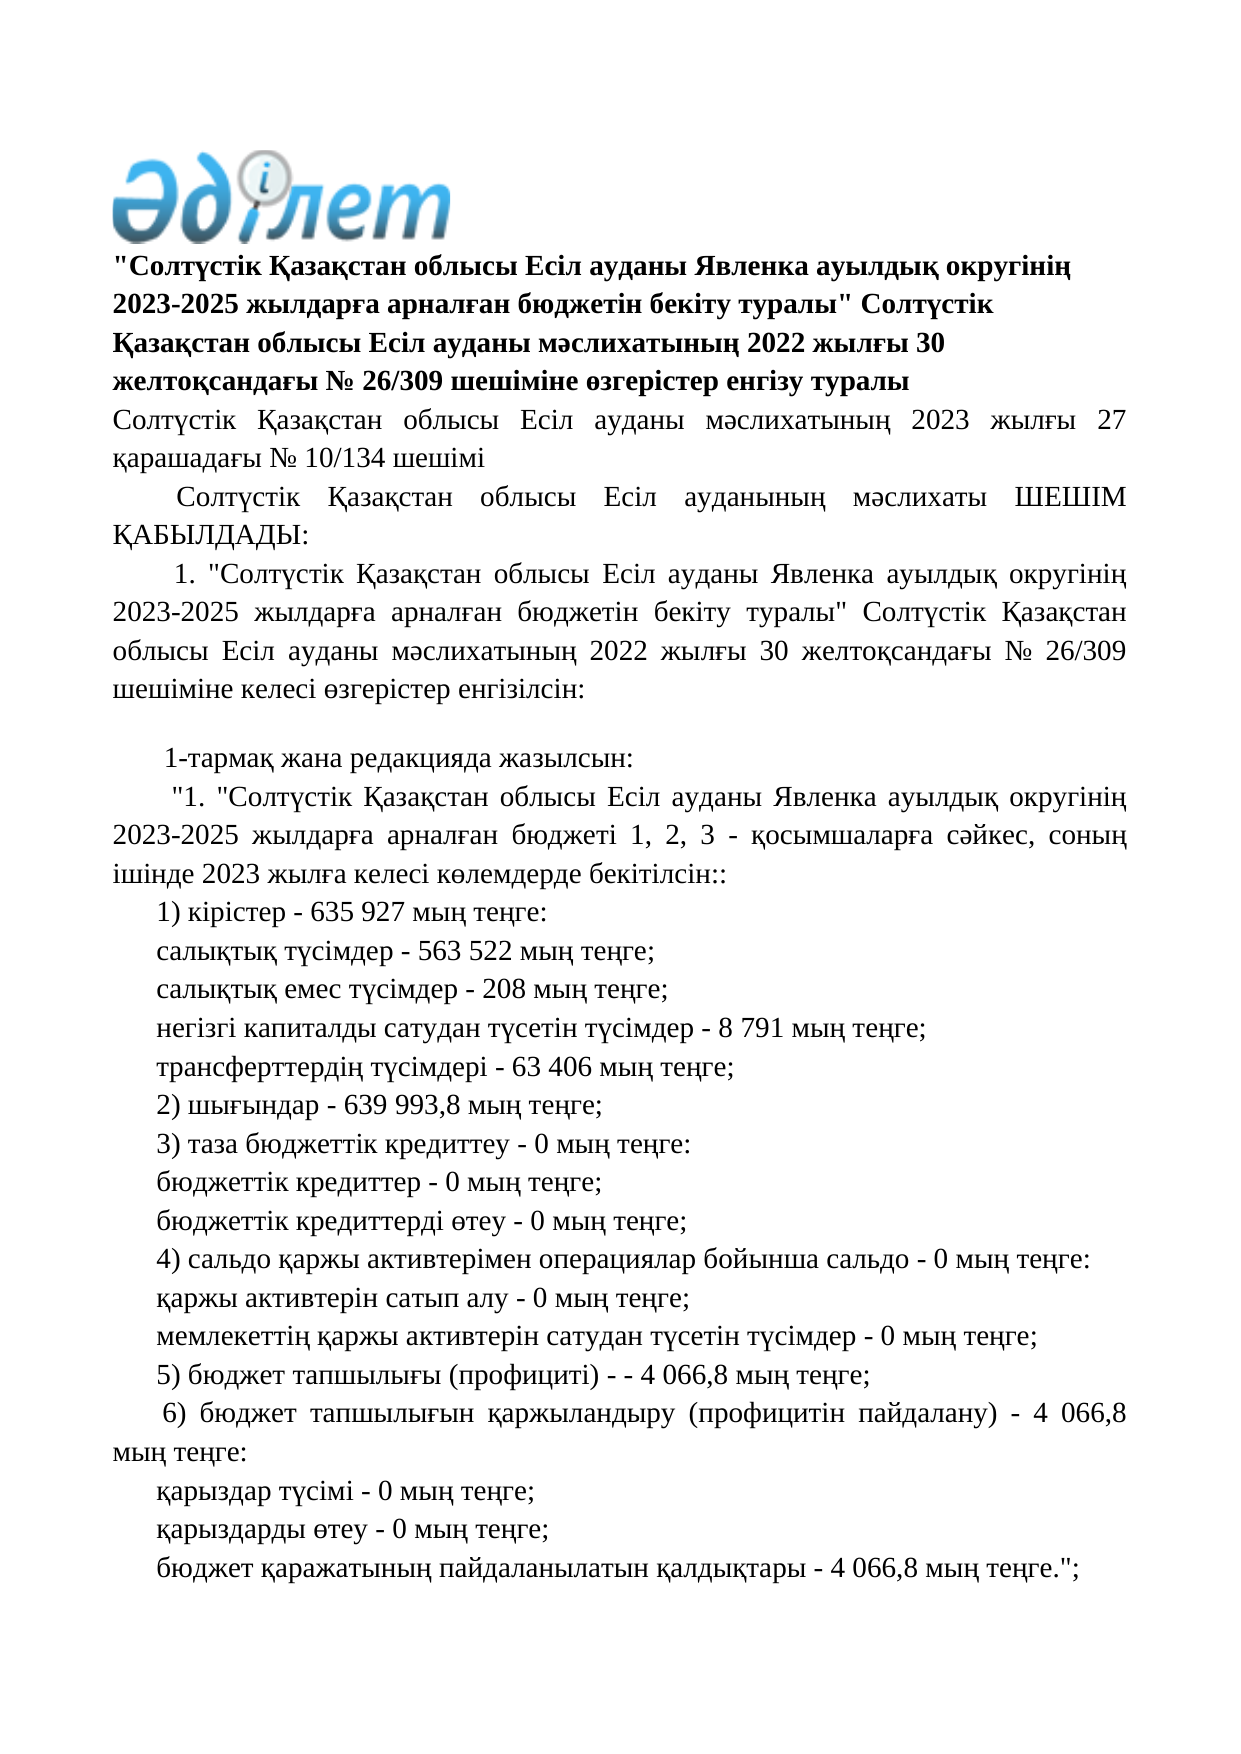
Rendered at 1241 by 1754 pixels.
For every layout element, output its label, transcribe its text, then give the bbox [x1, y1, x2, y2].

text бюджеттік кредиттер - 0 мың теңге; [112, 1164, 1128, 1198]
text 3) таза бюджеттік кредиттеу - 0 мың теңге: [112, 1126, 1128, 1159]
text бюджеттік кредиттерді өтеу - 0 мың теңге; [112, 1203, 1128, 1236]
text трансферттердің түсімдері - 63 406 мың теңге; [112, 1049, 1128, 1082]
text қаржы активтерін сатып алу - 0 мың теңге; [112, 1280, 1128, 1313]
text 4) сальдо қаржы активтерімен операциялар бойынша сальдо - 0 мың теңге: [112, 1241, 1128, 1275]
text 6) бюджет тапшылығын қаржыландыру (профицитін пайдалану) - 4 066,8 мың теңге: [112, 1396, 1128, 1468]
text "1. "Солтүстік Қазақстан облысы Есіл ауданы Явленка ауылдық округінің 2023-2025 жылдарға арналған бюджеті 1, 2, 3 - қосымшаларға сәйкес, соның ішінде 2023 жылға келесі көлемдерде бекітілсін:: [112, 779, 1128, 889]
text Солтүстік Қазақстан облысы Есіл ауданының мәслихаты ШЕШІМ ҚАБЫЛДАДЫ: [112, 479, 1128, 551]
text Солтүстік Қазақстан облысы Есіл ауданы мәслихатының 2023 жылғы 27 қарашадағы № 10/134 шешімі [112, 402, 1128, 474]
text салықтық емес түсімдер - 208 мың теңге; [112, 972, 1128, 1005]
text 5) бюджет тапшылығы (профициті) - - 4 066,8 мың теңге; [112, 1357, 1128, 1391]
text қарыздарды өтеу - 0 мың теңге; [112, 1511, 1128, 1545]
text салықтық түсімдер - 563 522 мың теңге; [112, 933, 1128, 967]
text бюджет қаражатының пайдаланылатын қалдықтары - 4 066,8 мың теңге."; [112, 1550, 1128, 1583]
text мемлекеттің қаржы активтерін сатудан түсетін түсімдер - 0 мың теңге; [112, 1318, 1128, 1352]
text 1) кірістер - 635 927 мың теңге: [112, 894, 1128, 928]
picture [112, 150, 451, 244]
text 1. "Солтүстік Қазақстан облысы Есіл ауданы Явленка ауылдық округінің 2023-2025 жылдарға арналған бюджетін бекіту туралы" Солтүстік Қазақстан облысы Есіл ауданы мәслихатының 2022 жылғы 30 желтоқсандағы № 26/309 шешіміне келесі өзгерістер енгізілсін: [112, 556, 1128, 705]
text 1-тармақ жана редакцияда жазылсын: [112, 740, 1128, 774]
text негізгі капиталды сатудан түсетін түсімдер - 8 791 мың теңге; [112, 1010, 1128, 1044]
text қарыздар түсімі - 0 мың теңге; [112, 1473, 1128, 1506]
text 2) шығындар - 639 993,8 мың теңге; [112, 1087, 1128, 1121]
text "Солтүстік Қазақстан облысы Есіл ауданы Явленка ауылдық округінің 2023-2025 жылдарға арналған бюджетін бекіту туралы" Солтүстік Қазақстан облысы Есіл ауданы мәслихатының 2022 жылғы 30 желтоқсандағы № 26/309 шешіміне өзгерістер енгізу туралы [112, 248, 1128, 397]
